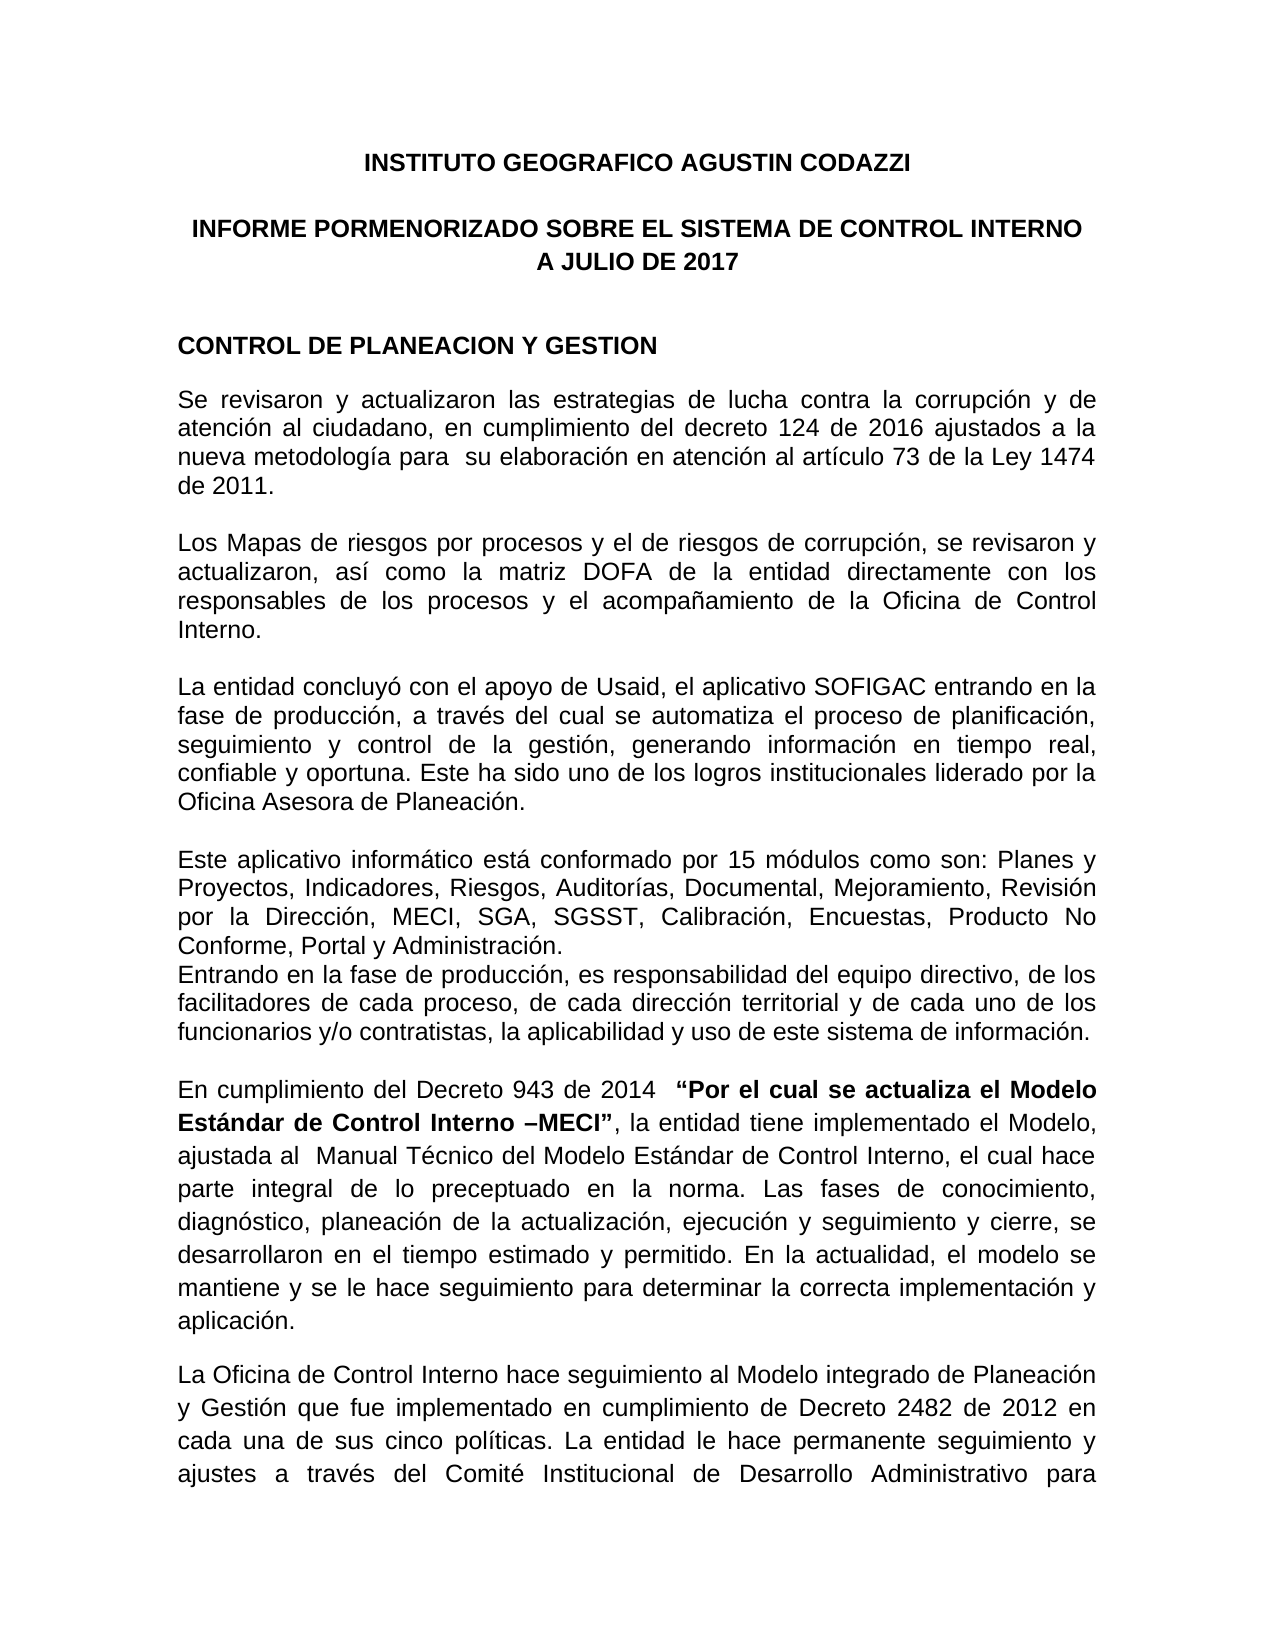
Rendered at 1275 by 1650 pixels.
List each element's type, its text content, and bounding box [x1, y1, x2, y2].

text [177, 1359, 1098, 1487]
text A JULIO DE 2017 [177, 247, 1098, 275]
text Entrando en la fase de producción, es responsabilidad del equipo directivo, de los facilitadores de cada proceso, de cada dirección territorial y de cada uno de los funcionarios y/o contratistas, la aplicabilidad y uso de este sistema de información. [177, 959, 1098, 1046]
text La entidad concluyó con el apoyo de Usaid, el aplicativo SOFIGAC entrando en la fase de producción, a través del cual se automatiza el proceso de planificación, seguimiento y control de la gestión, generando información en tiempo real, confiable y oportuna. Este ha sido uno de los logros institucionales liderado por la Oficina Asesora de Planeación. [177, 672, 1098, 816]
text Se revisaron y actualizaron las estrategias de lucha contra la corrupción y de atención al ciudadano, en cumplimiento del decreto 124 de 2016 ajustados a la nueva metodología para su elaboración en atención al artículo 73 de la Ley 1474 de 2011. [177, 384, 1098, 499]
text Los Mapas de riesgos por procesos y el de riesgos de corrupción, se revisaron y actualizaron, así como la matriz DOFA de la entidad directamente con los responsables de los procesos y el acompañamiento de la Oficina de Control Interno. [177, 528, 1098, 643]
text En cumplimiento del Decreto 943 de 2014 “Por el cual se actualiza el Modelo Estándar de Control Interno –MECI”, la entidad tiene implementado el Modelo, ajustada al Manual Técnico del Modelo Estándar de Control Interno, el cual hace parte integral de lo preceptuado en la norma. Las fases de conocimiento, diagnóstico, planeación de la actualización, ejecución y seguimiento y cierre, se desarrollaron en el tiempo estimado y permitido. En la actualidad, el modelo se mantiene y se le hace seguimiento para determinar la correcta implementación y aplicación. [177, 1074, 1098, 1334]
text CONTROL DE PLANEACION Y GESTION [177, 331, 1098, 359]
text INSTITUTO GEOGRAFICO AGUSTIN CODAZZI [177, 148, 1098, 176]
text Este aplicativo informático está conformado por 15 módulos como son: Planes y Proyectos, Indicadores, Riesgos, Auditorías, Documental, Mejoramiento, Revisión por la Dirección, MECI, SGA, SGSST, Calibración, Encuestas, Producto No Conforme, Portal y Administración. [177, 844, 1098, 959]
text INFORME PORMENORIZADO SOBRE EL SISTEMA DE CONTROL INTERNO [177, 214, 1098, 242]
